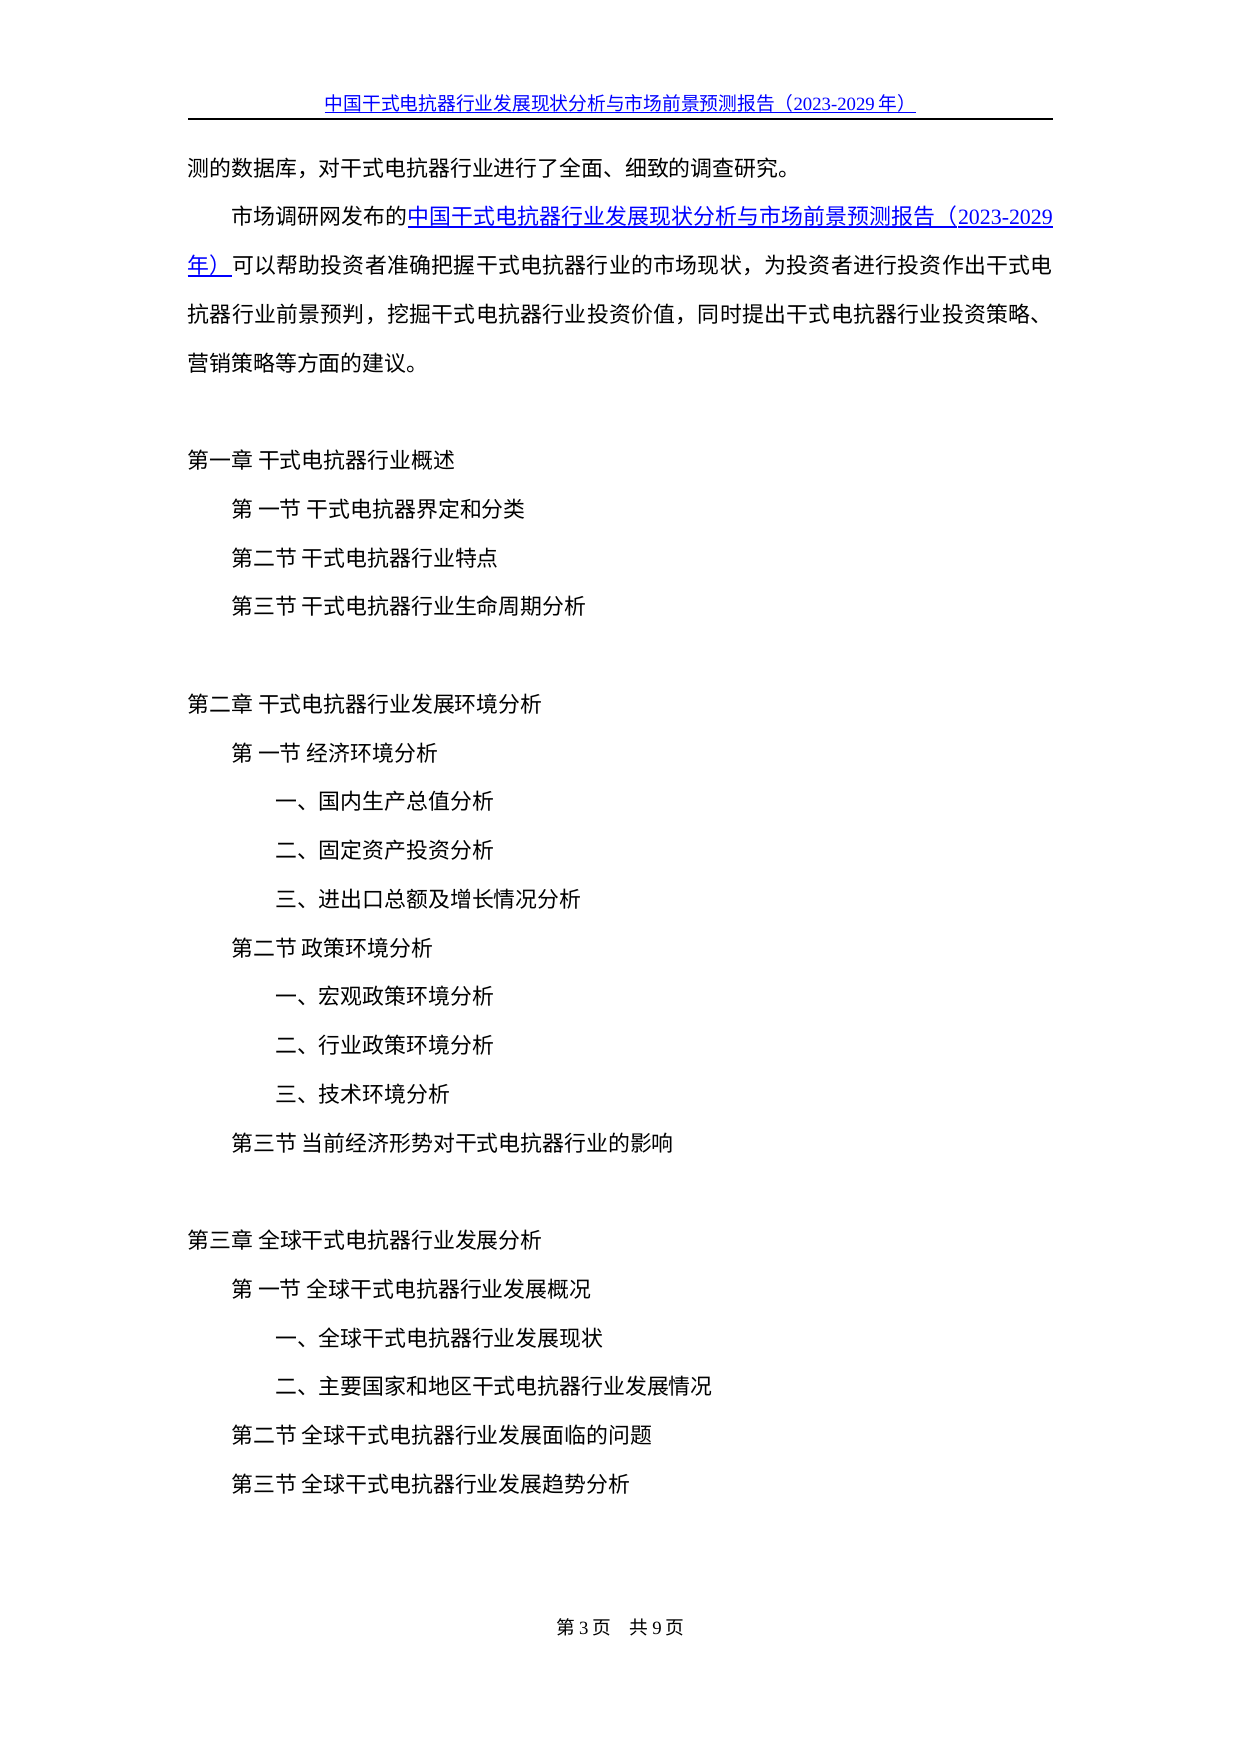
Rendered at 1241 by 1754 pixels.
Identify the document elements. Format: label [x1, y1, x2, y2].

text [187, 150, 1053, 1499]
